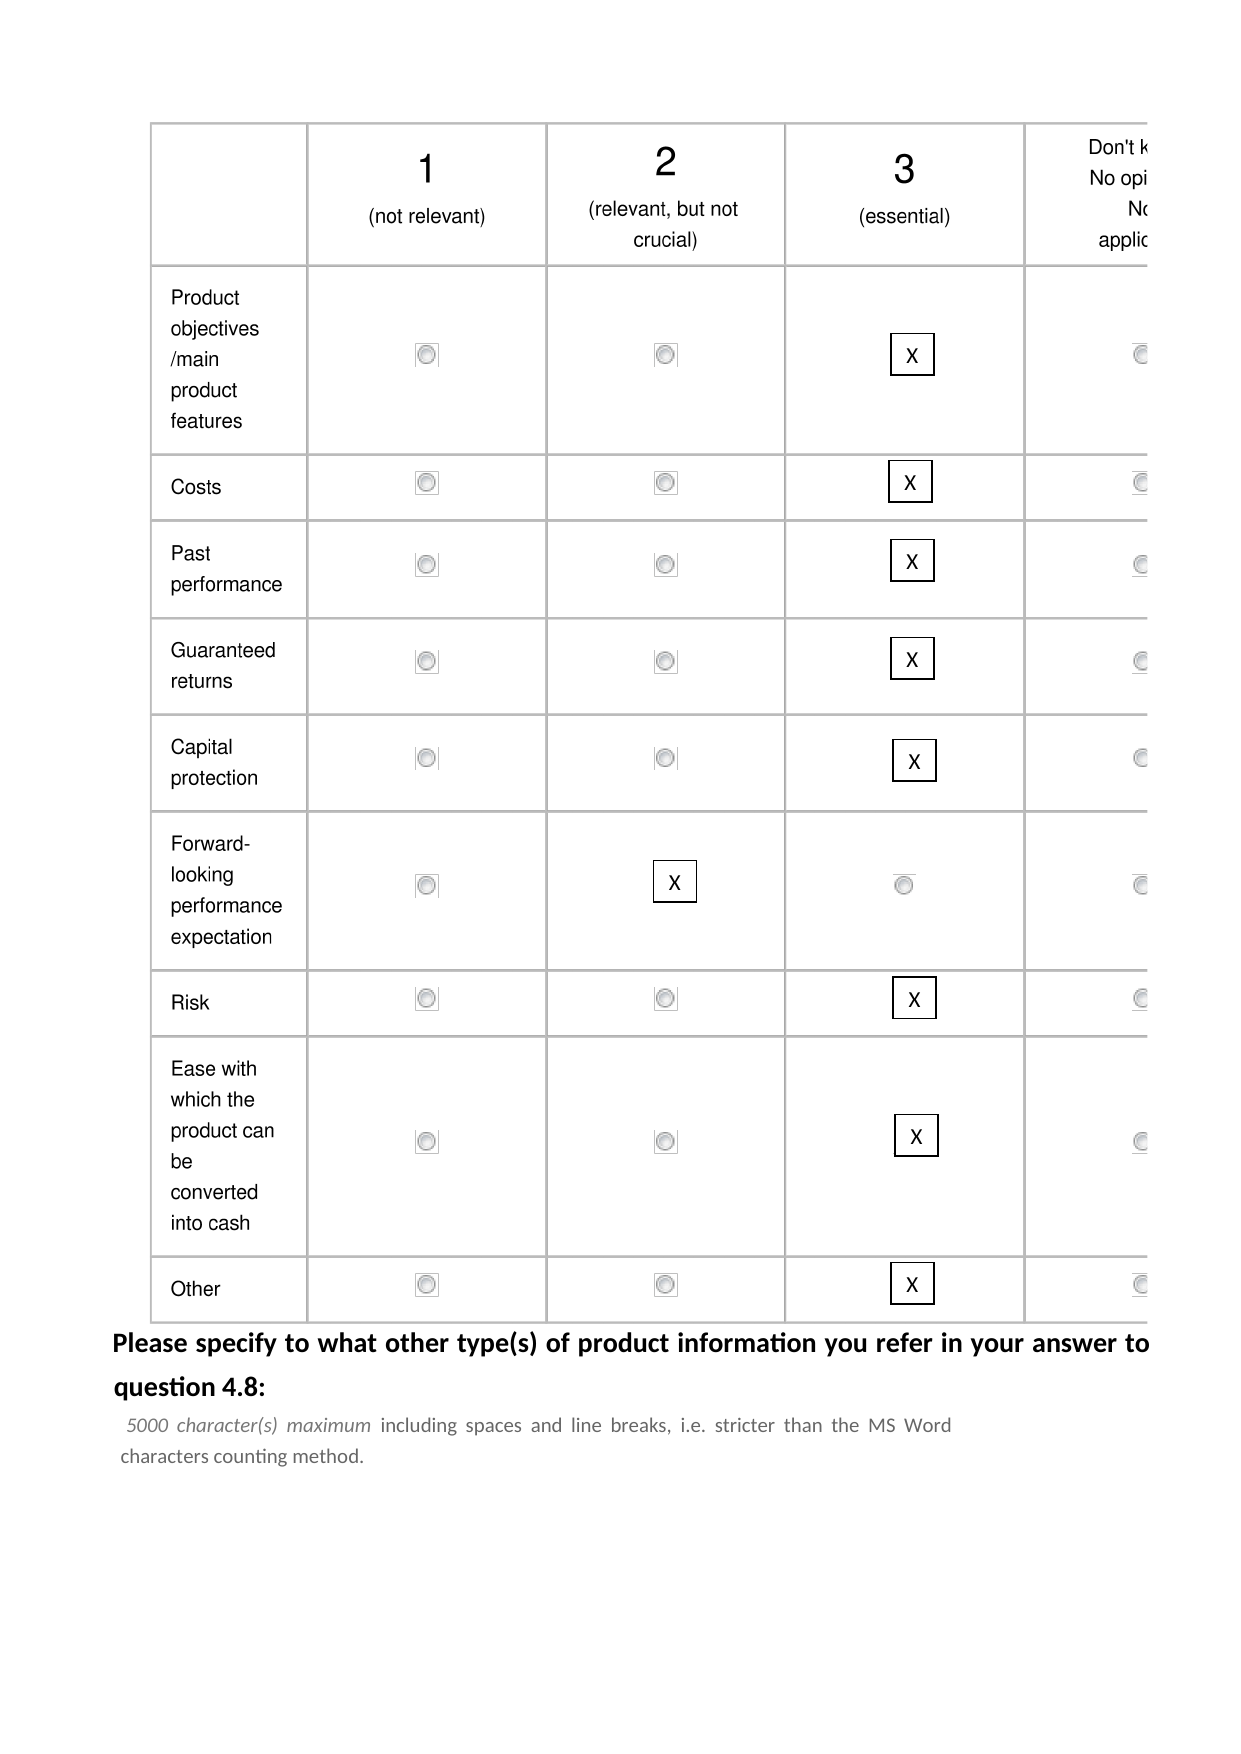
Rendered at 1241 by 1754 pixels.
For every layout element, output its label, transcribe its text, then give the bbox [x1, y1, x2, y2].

text 5000 character(s) maximum including spaces and line breaks, i.e. stricter than the MS Word characters counting method. [120, 1412, 953, 1468]
picture [149, 121, 1148, 1324]
text Please specify to what other type(s) of product information you refer in your answer to question 4.8: [112, 1325, 1153, 1403]
